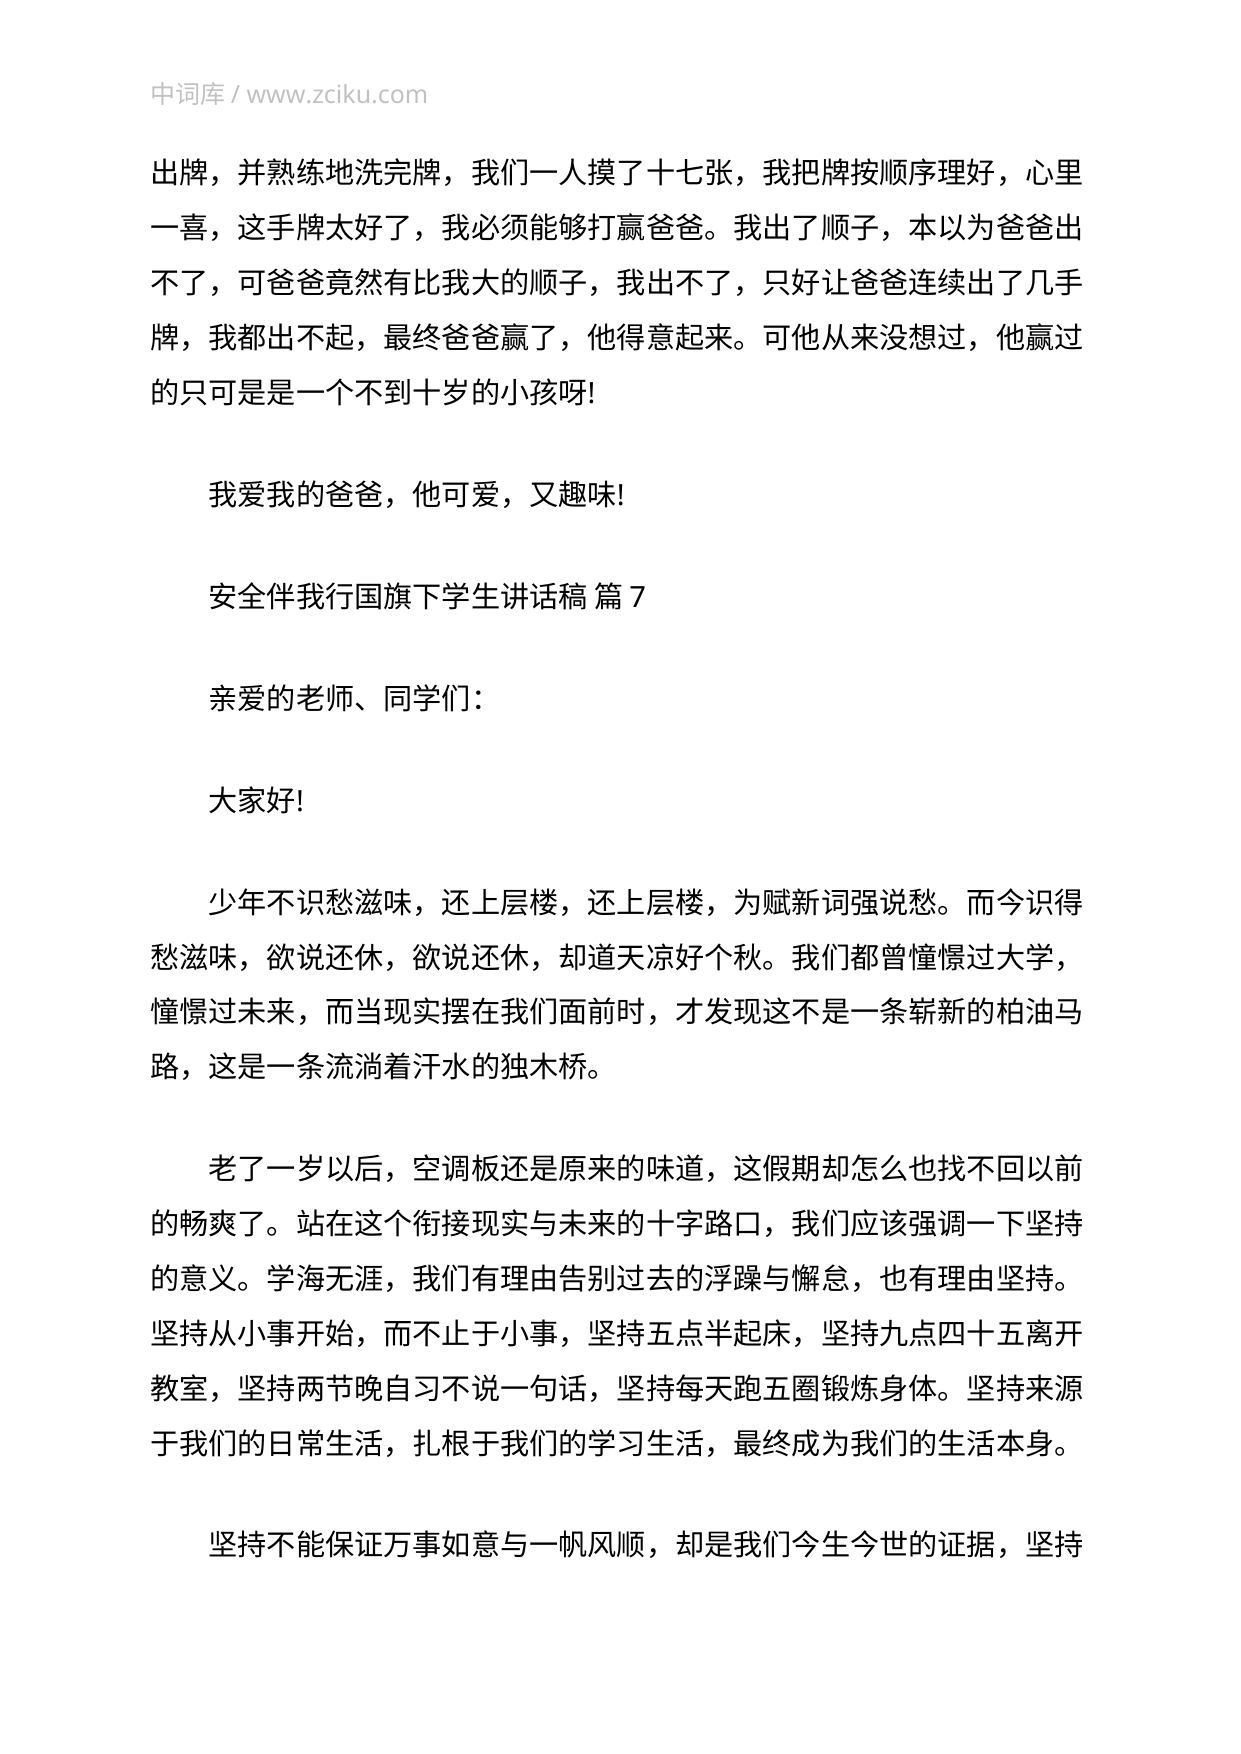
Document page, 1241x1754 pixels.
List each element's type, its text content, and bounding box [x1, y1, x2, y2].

text 亲爱的老师、同学们： [150, 676, 1090, 718]
text 大家好! [150, 777, 1090, 820]
text 安全伴我行国旗下学生讲话稿 篇7 [150, 573, 1090, 616]
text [150, 1522, 1090, 1564]
text 少年不识愁滋味，还上层楼，还上层楼，为赋新词强说愁。而今识得愁滋味，欲说还休，欲说还休，却道天凉好个秋。我们都曾憧憬过大学，憧憬过未来，而当现实摆在我们面前时，才发现这不是一条崭新的柏油马路，这是一条流淌着汗水的独木桥。 [150, 879, 1090, 1086]
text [150, 150, 1090, 412]
text 我爱我的爸爸，他可爱，又趣味! [150, 472, 1090, 514]
text 老了一岁以后，空调板还是原来的味道，这假期却怎么也找不回以前的畅爽了。站在这个衔接现实与未来的十字路口，我们应该强调一下坚持的意义。学海无涯，我们有理由告别过去的浮躁与懈怠，也有理由坚持。坚持从小事开始，而不止于小事，坚持五点半起床，坚持九点四十五离开教室，坚持两节晚自习不说一句话，坚持每天跑五圈锻炼身体。坚持来源于我们的日常生活，扎根于我们的学习生活，最终成为我们的生活本身。 [150, 1146, 1090, 1462]
